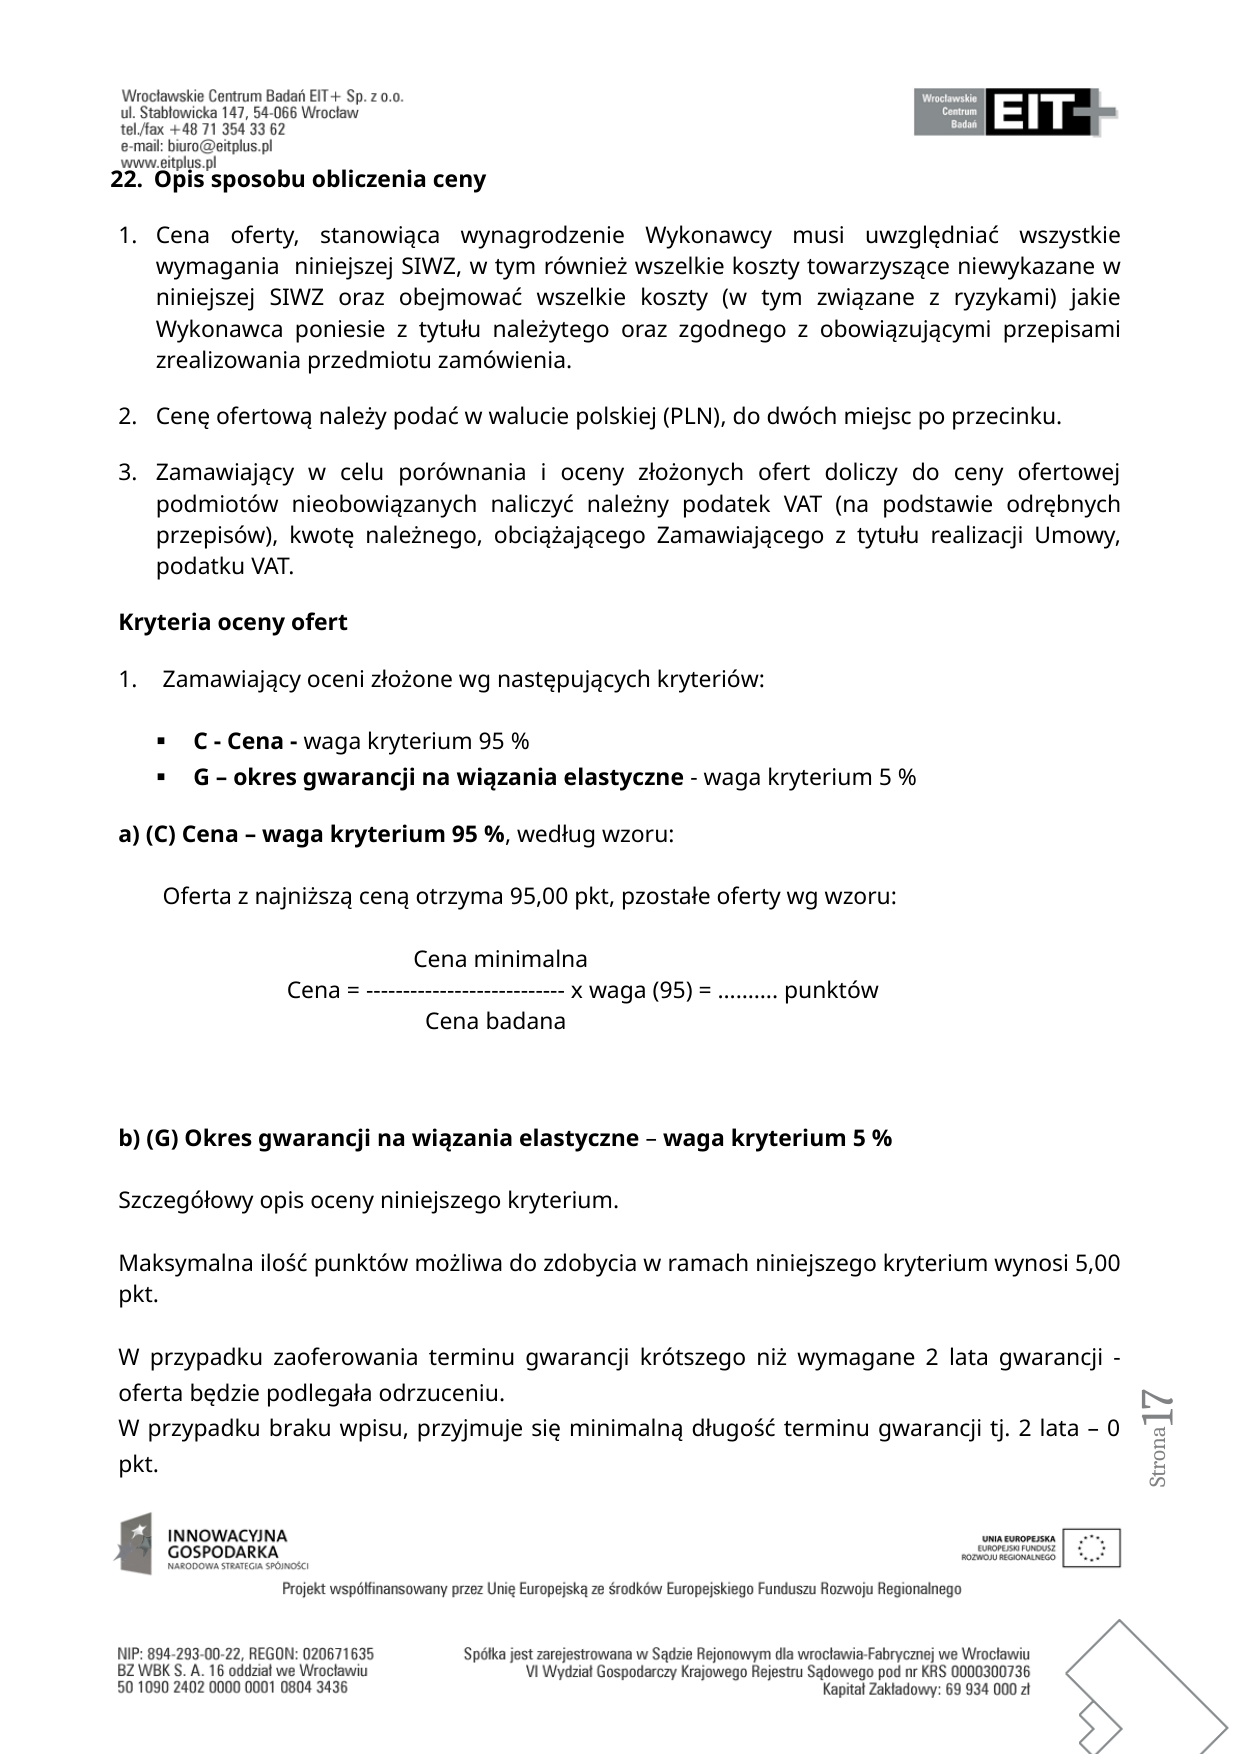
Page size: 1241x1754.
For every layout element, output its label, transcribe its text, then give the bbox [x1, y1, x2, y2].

text b) (G) Okres gwarancji na wiązania elastyczne – waga kryterium 5 % [118, 1122, 1122, 1153]
text Maksymalna ilość punktów możliwa do zdobycia w ramach niniejszego kryterium wynosi 5,00 pkt. [118, 1247, 1122, 1309]
picture [0, 1, 1241, 1754]
list Zamawiający oceni złożone wg następujących kryteriów: [118, 662, 1122, 694]
list Kryteria oceny ofert [118, 606, 1122, 637]
list Cenę ofertową należy podać w walucie polskiej (PLN), do dwóch miejsc po przecinku. [118, 400, 1122, 431]
list Cena oferty, stanowiąca wynagrodzenie Wykonawcy musi uwzględniać wszystkie wymagania niniejszej SIWZ, w tym również wszelkie koszty towarzyszące niewykazane w niniejszej SIWZ oraz obejmować wszelkie koszty (w tym związane z ryzykami) jakie Wykonawca poniesie z tytułu należytego oraz zgodnego z obowiązującymi przepisami zrealizowania przedmiotu zamówienia. [118, 219, 1122, 375]
list G – okres gwarancji na wiązania elastyczne - waga kryterium 5 % [156, 761, 1122, 792]
text W przypadku zaoferowania terminu gwarancji krótszego niż wymagane 2 lata gwarancji - oferta będzie podlegała odrzuceniu. [118, 1341, 1122, 1408]
text W przypadku braku wpisu, przyjmuje się minimalną długość terminu gwarancji tj. 2 lata – 0 pkt. [118, 1412, 1122, 1479]
list Zamawiający w celu porównania i oceny złożonych ofert doliczy do ceny ofertowej podmiotów nieobowiązanych naliczyć należny podatek VAT (na podstawie odrębnych przepisów), kwotę należnego, obciążającego Zamawiającego z tytułu realizacji Umowy, podatku VAT. [118, 456, 1122, 581]
list C - Cena - waga kryterium 95 % [156, 725, 1122, 756]
text Szczegółowy opis oceny niniejszego kryterium. [118, 1184, 1122, 1216]
text Oferta z najniższą ceną otrzyma 95,00 pkt, pzostałe oferty wg wzoru: [162, 880, 1122, 911]
text Opis sposobu obliczenia ceny [110, 162, 1122, 194]
text a) (C) Cena – waga kryterium 95 %, według wzoru: [118, 818, 1122, 849]
text Cena badana [118, 1005, 1122, 1036]
text Cena minimalna [118, 943, 1122, 974]
text Cena = --------------------------- x waga (95) = ………. punktów [156, 974, 1122, 1005]
